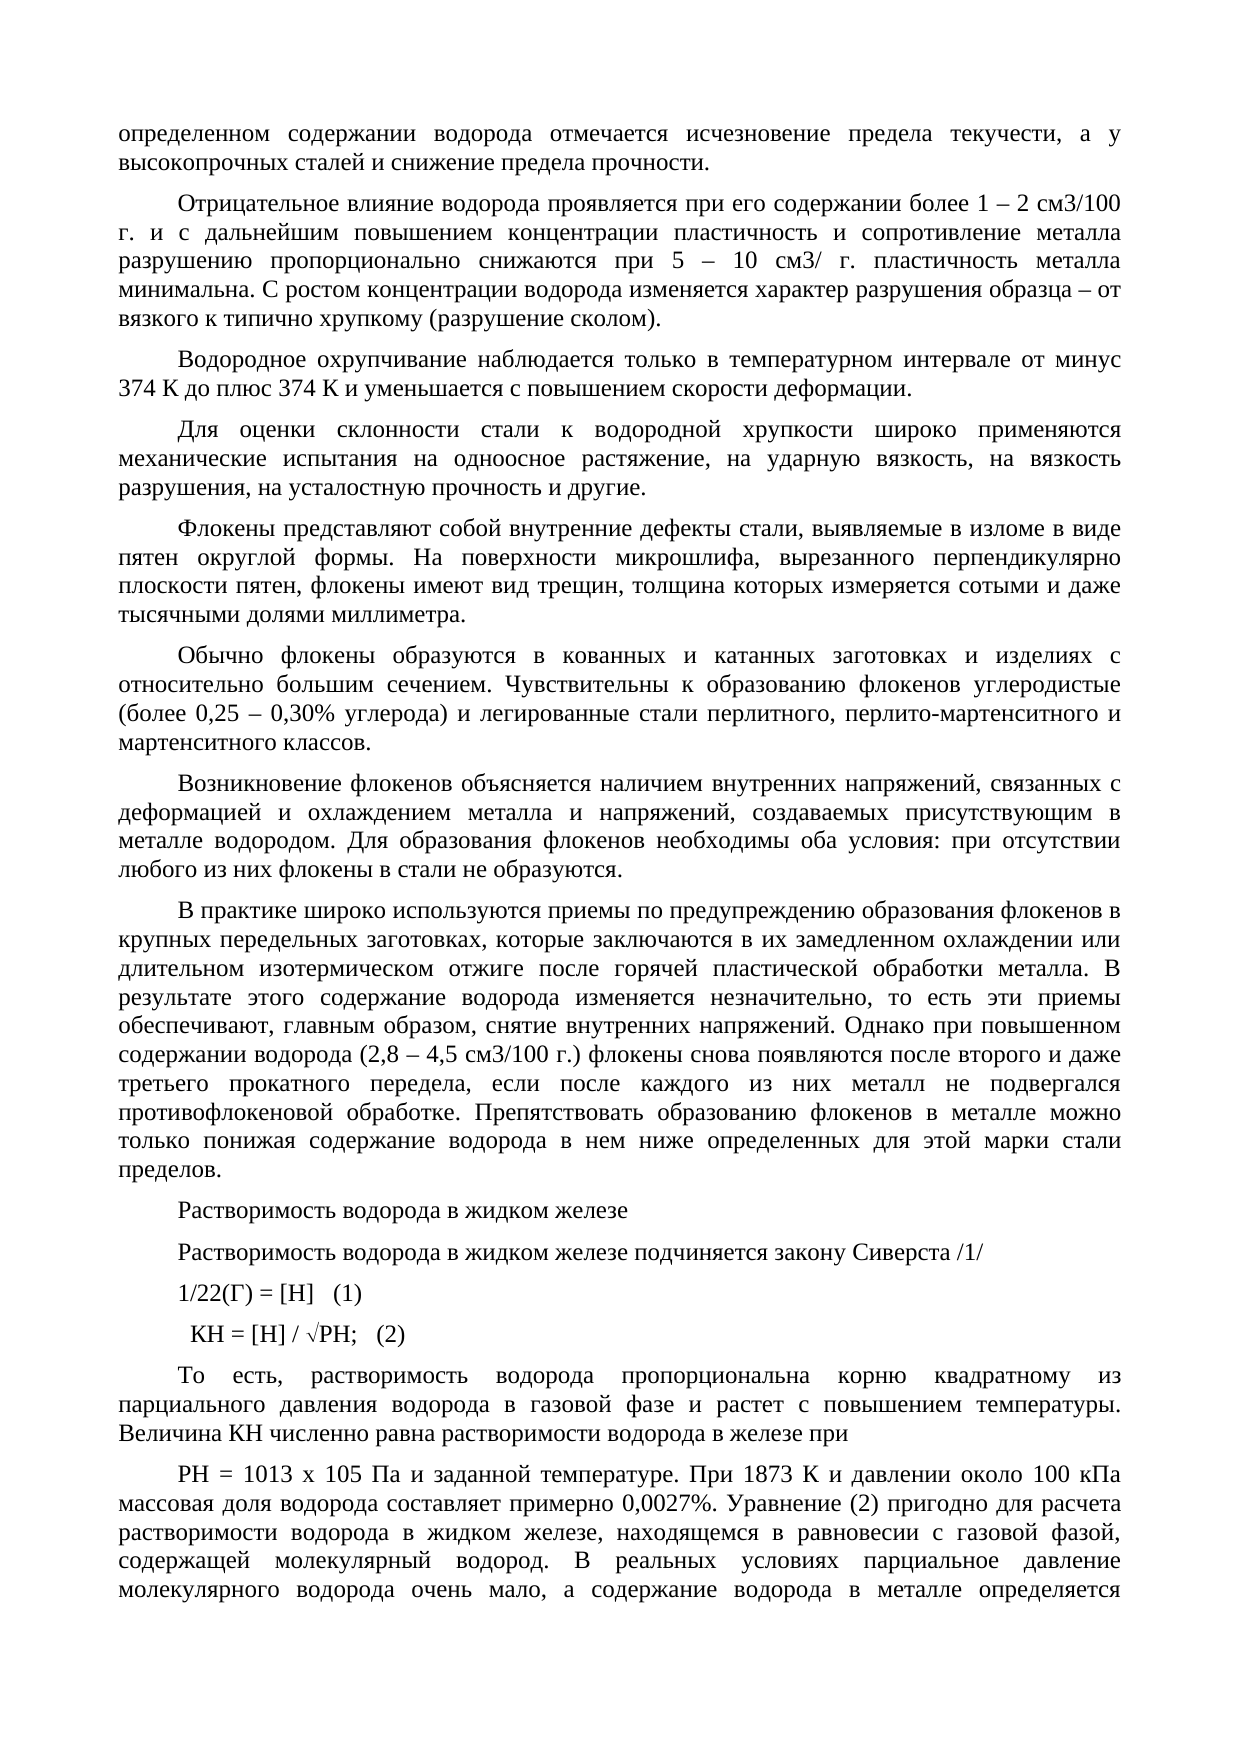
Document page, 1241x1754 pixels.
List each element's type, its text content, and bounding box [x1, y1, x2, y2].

text Водородное охрупчивание наблюдается только в температурном интервале от минус 374 К до плюс 374 К и уменьшается с повышением скорости деформации. [118, 344, 1122, 402]
text Растворимость водорода в жидком железе подчиняется закону Сиверста /1/ [118, 1237, 1122, 1266]
text 1/22(Г) = [Н] (1) [118, 1278, 1122, 1307]
text Флокены представляют собой внутренние дефекты стали, выявляемые в изломе в виде пятен округлой формы. На поверхности микрошлифа, вырезанного перпендикулярно плоскости пятен, флокены имеют вид трещин, толщина которых измеряется сотыми и даже тысячными долями миллиметра. [118, 513, 1122, 628]
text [118, 1459, 1122, 1603]
text Отрицательное влияние водорода проявляется при его содержании более 1 – 2 см3/100 г. и с дальнейшим повышением концентрации пластичность и сопротивление металла разрушению пропорционально снижаются при 5 – 10 см3/ г. пластичность металла минимальна. С ростом концентрации водорода изменяется характер разрушения образца – от вязкого к типично хрупкому (разрушение сколом). [118, 188, 1122, 332]
text В практике широко используются приемы по предупреждению образования флокенов в крупных передельных заготовках, которые заключаются в их замедленном охлаждении или длительном изотермическом отжиге после горячей пластической обработки металла. В результате этого содержание водорода изменяется незначительно, то есть эти приемы обеспечивают, главным образом, снятие внутренних напряжений. Однако при повышенном содержании водорода (2,8 – 4,5 см3/100 г.) флокены снова появляются после второго и даже третьего прокатного передела, если после каждого из них металл не подвергался противофлокеновой обработке. Препятствовать образованию флокенов в металле можно только понижая содержание водорода в нем ниже определенных для этой марки стали пределов. [118, 896, 1122, 1183]
text КН = [Н] / РН; (2) [118, 1319, 1122, 1348]
text Обычно флокены образуются в кованных и катанных заготовках и изделиях с относительно большим сечением. Чувствительны к образованию флокенов углеродистые (более 0,25 – 0,30% углерода) и легированные стали перлитного, перлито-мартенситного и мартенситного классов. [118, 641, 1122, 756]
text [118, 118, 1122, 176]
text Для оценки склонности стали к водородной хрупкости широко применяются механические испытания на одноосное растяжение, на ударную вязкость, на вязкость разрушения, на усталостную прочность и другие. [118, 414, 1122, 501]
text Растворимость водорода в жидком железе [118, 1196, 1122, 1224]
text Возникновение флокенов объясняется наличием внутренних напряжений, связанных с деформацией и охлаждением металла и напряжений, создаваемых присутствующим в металле водородом. Для образования флокенов необходимы оба условия: при отсутствии любого из них флокены в стали не образуются. [118, 768, 1122, 883]
text То есть, растворимость водорода пропорциональна корню квадратному из парциального давления водорода в газовой фазе и растет с повышением температуры. Величина КН численно равна растворимости водорода в железе при [118, 1361, 1122, 1447]
